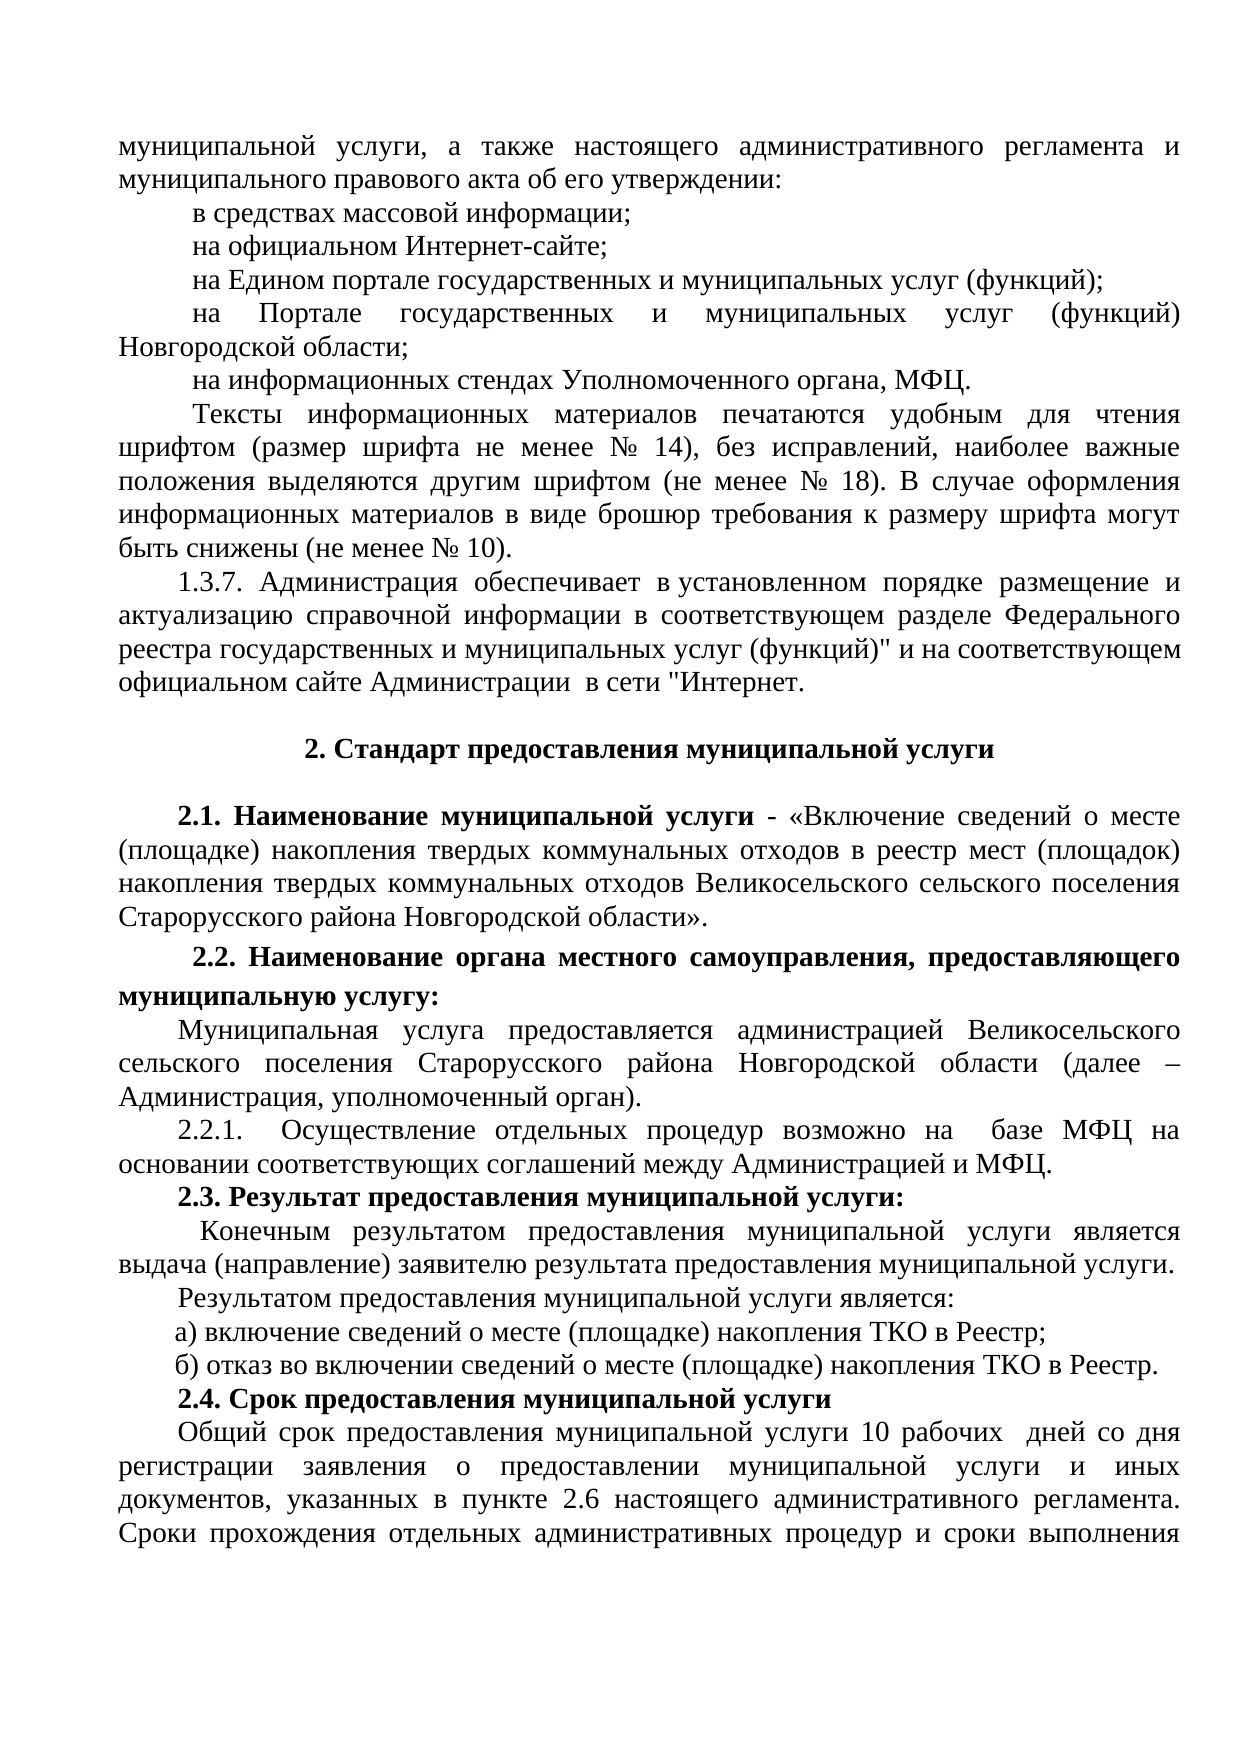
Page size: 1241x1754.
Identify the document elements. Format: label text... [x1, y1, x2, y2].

text на официальном Интернет-сайте; [118, 228, 1181, 262]
text 2. Стандарт предоставления муниципальной услуги [118, 731, 1181, 765]
text Тексты информационных материалов печатаются удобным для чтения шрифтом (размер шрифта не менее № 14), без исправлений, наиболее важные положения выделяются другим шрифтом (не менее № 18). В случае оформления информационных материалов в виде брошюр требования к размеру шрифта могут быть снижены (не менее № 10). [118, 396, 1181, 564]
text на информационных стендах Уполномоченного органа, МФЦ. [118, 362, 1181, 396]
text на Едином портале государственных и муниципальных услуг (функций); [118, 262, 1181, 295]
text 2.4. Срок предоставления муниципальной услуги [118, 1381, 1181, 1414]
text 1.3.7. Администрация обеспечивает в установленном порядке размещение и актуализацию справочной информации в соответствующем разделе Федерального реестра государственных и муниципальных услуг (функций)" и на соответствующем официальном сайте Администрации в сети "Интернет. [118, 564, 1181, 698]
text 2.1. Наименование муниципальной услуги - «Включение сведений о месте (площадке) накопления твердых коммунальных отходов в реестр мест (площадок) накопления твердых коммунальных отходов Великосельского сельского поселения Старорусского района Новгородской области». [118, 798, 1181, 933]
text Результатом предоставления муниципальной услуги является: [118, 1280, 1181, 1314]
text в средствах массовой информации; [118, 195, 1181, 228]
text Конечным результатом предоставления муниципальной услуги является выдача (направление) заявителю результата предоставления муниципальной услуги. [118, 1213, 1181, 1280]
text 2.3. Результат предоставления муниципальной услуги: [118, 1179, 1181, 1213]
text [118, 1414, 1181, 1548]
text Муниципальная услуга предоставляется администрацией Великосельского сельского поселения Старорусского района Новгородской области (далее – Администрация, уполномоченный орган). [118, 1012, 1181, 1112]
text 2.2.1. Осуществление отдельных процедур возможно на базе МФЦ на основании соответствующих соглашений между Администрацией и МФЦ. [118, 1112, 1181, 1179]
text 2.2. Наименование органа местного самоуправления, предоставляющего муниципальную услугу: [118, 933, 1181, 1012]
text а) включение сведений о месте (площадке) накопления ТКО в Реестр; [118, 1314, 1181, 1347]
text на Портале государственных и муниципальных услуг (функций) Новгородской области; [118, 295, 1181, 362]
text б) отказ во включении сведений о месте (площадке) накопления ТКО в Реестр. [118, 1347, 1181, 1381]
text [118, 128, 1181, 195]
